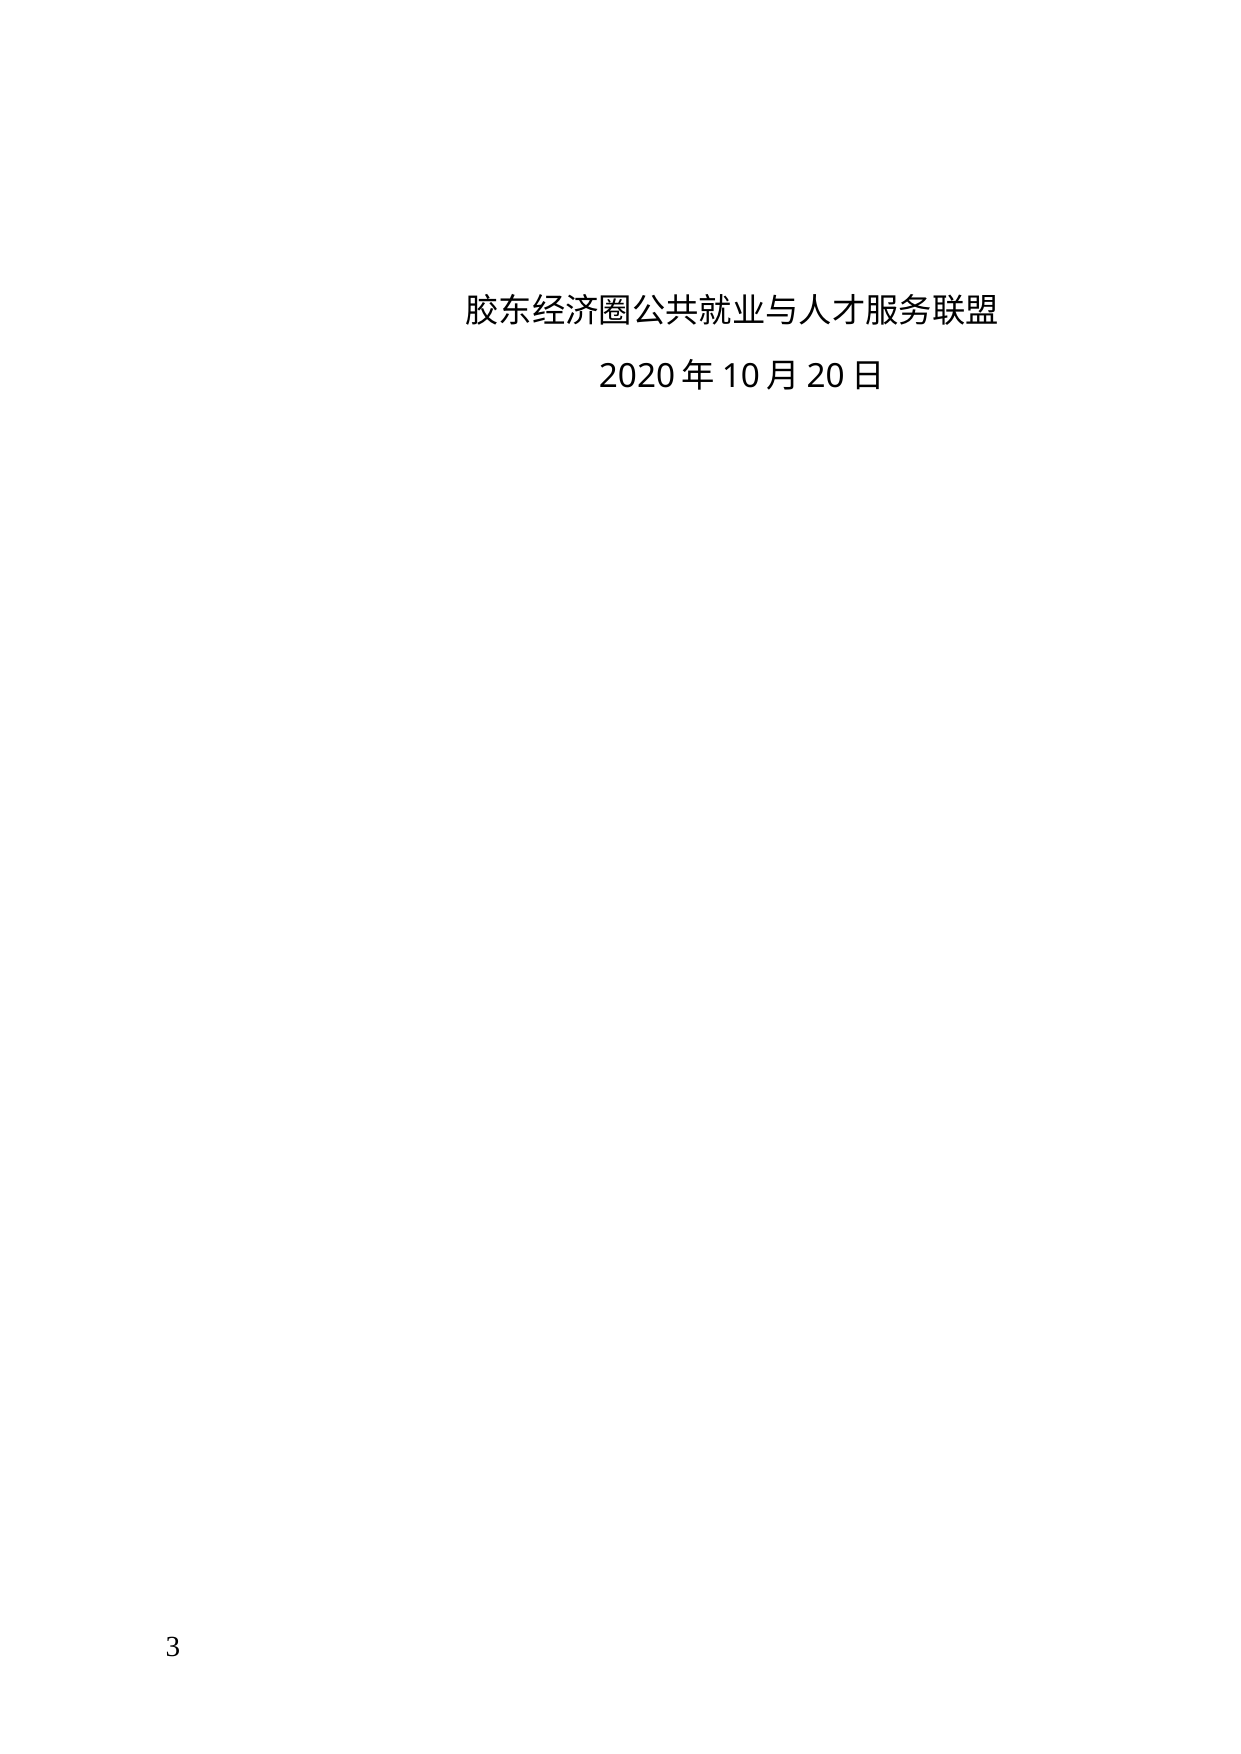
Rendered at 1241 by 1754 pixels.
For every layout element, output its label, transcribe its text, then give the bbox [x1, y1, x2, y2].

text 胶东经济圈公共就业与人才服务联盟 [165, 276, 1008, 341]
text 2020年10月20日 [165, 341, 1008, 406]
